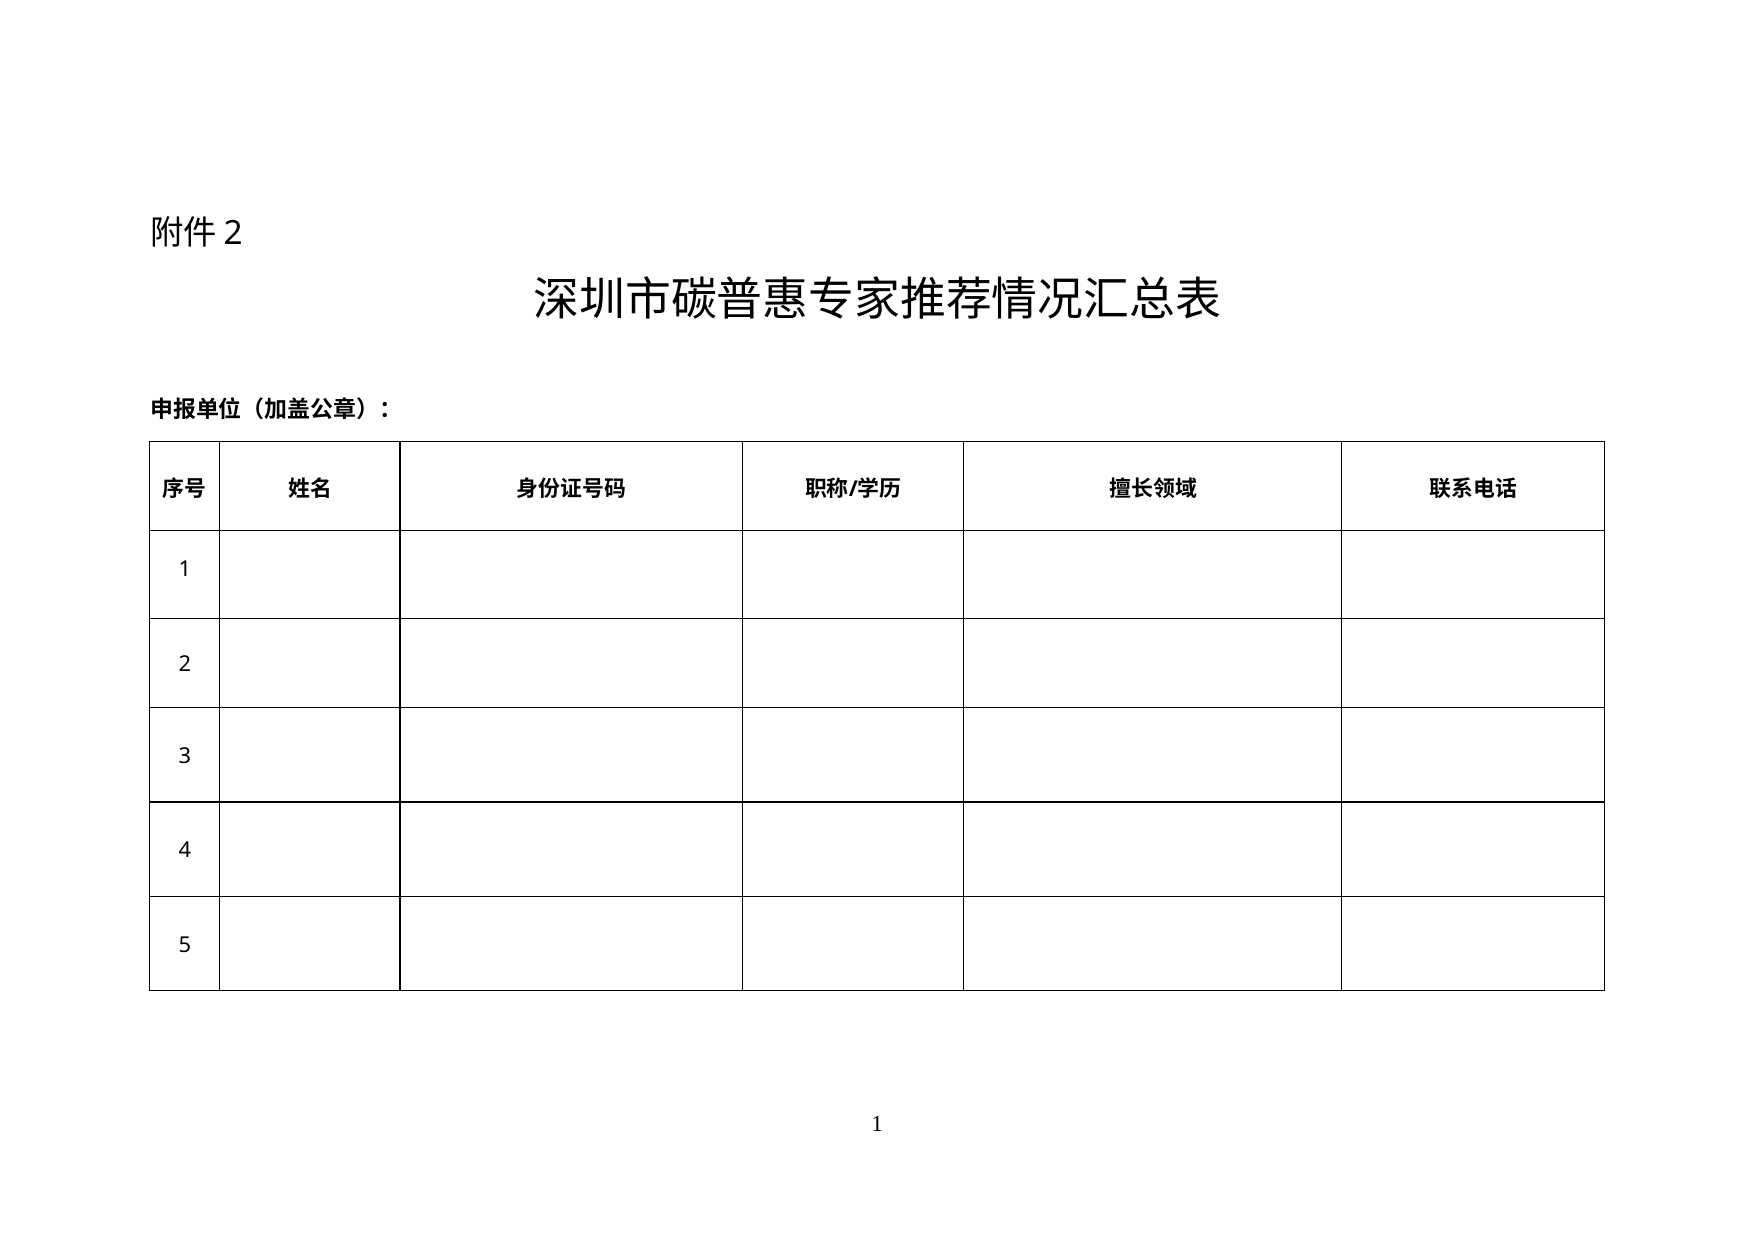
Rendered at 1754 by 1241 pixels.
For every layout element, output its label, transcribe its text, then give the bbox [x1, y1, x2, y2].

text 深圳市碳普惠专家推荐情况汇总表 [150, 263, 1604, 329]
table_cell [220, 619, 399, 707]
table_cell [964, 803, 1341, 896]
table_cell [220, 897, 399, 990]
table_cell [401, 619, 742, 707]
table_cell [220, 708, 399, 801]
table_cell [401, 897, 742, 990]
table_header 姓名 [220, 442, 399, 530]
table_cell [964, 708, 1341, 801]
table_cell 4 [150, 803, 219, 896]
table_cell 3 [150, 708, 219, 801]
table_header 序号 [150, 442, 219, 530]
table_header 联系电话 [1342, 442, 1604, 530]
table_cell [743, 531, 963, 618]
table_cell [220, 803, 399, 896]
table_header 身份证号码 [401, 442, 742, 530]
table_cell [401, 803, 742, 896]
table_cell [964, 897, 1341, 990]
table_cell [743, 897, 963, 990]
table_cell [964, 619, 1341, 707]
table_cell [401, 531, 742, 618]
table_cell [743, 619, 963, 707]
table_cell 5 [150, 897, 219, 990]
table_header 职称/学历 [743, 442, 963, 530]
table_cell [964, 531, 1341, 618]
table_cell [743, 708, 963, 801]
text 附件2 [150, 198, 1604, 263]
table_cell [743, 803, 963, 896]
table_cell [1342, 897, 1604, 990]
table_cell 2 [150, 619, 219, 707]
table_cell [1342, 803, 1604, 896]
table_cell [1342, 619, 1604, 707]
table_cell 1 [150, 531, 219, 618]
table_cell [1342, 531, 1604, 618]
table_cell [401, 708, 742, 801]
table_cell [220, 531, 399, 618]
text 申报单位（加盖公章）： [150, 391, 1604, 424]
table_cell [1342, 708, 1604, 801]
table_header 擅长领域 [964, 442, 1341, 530]
